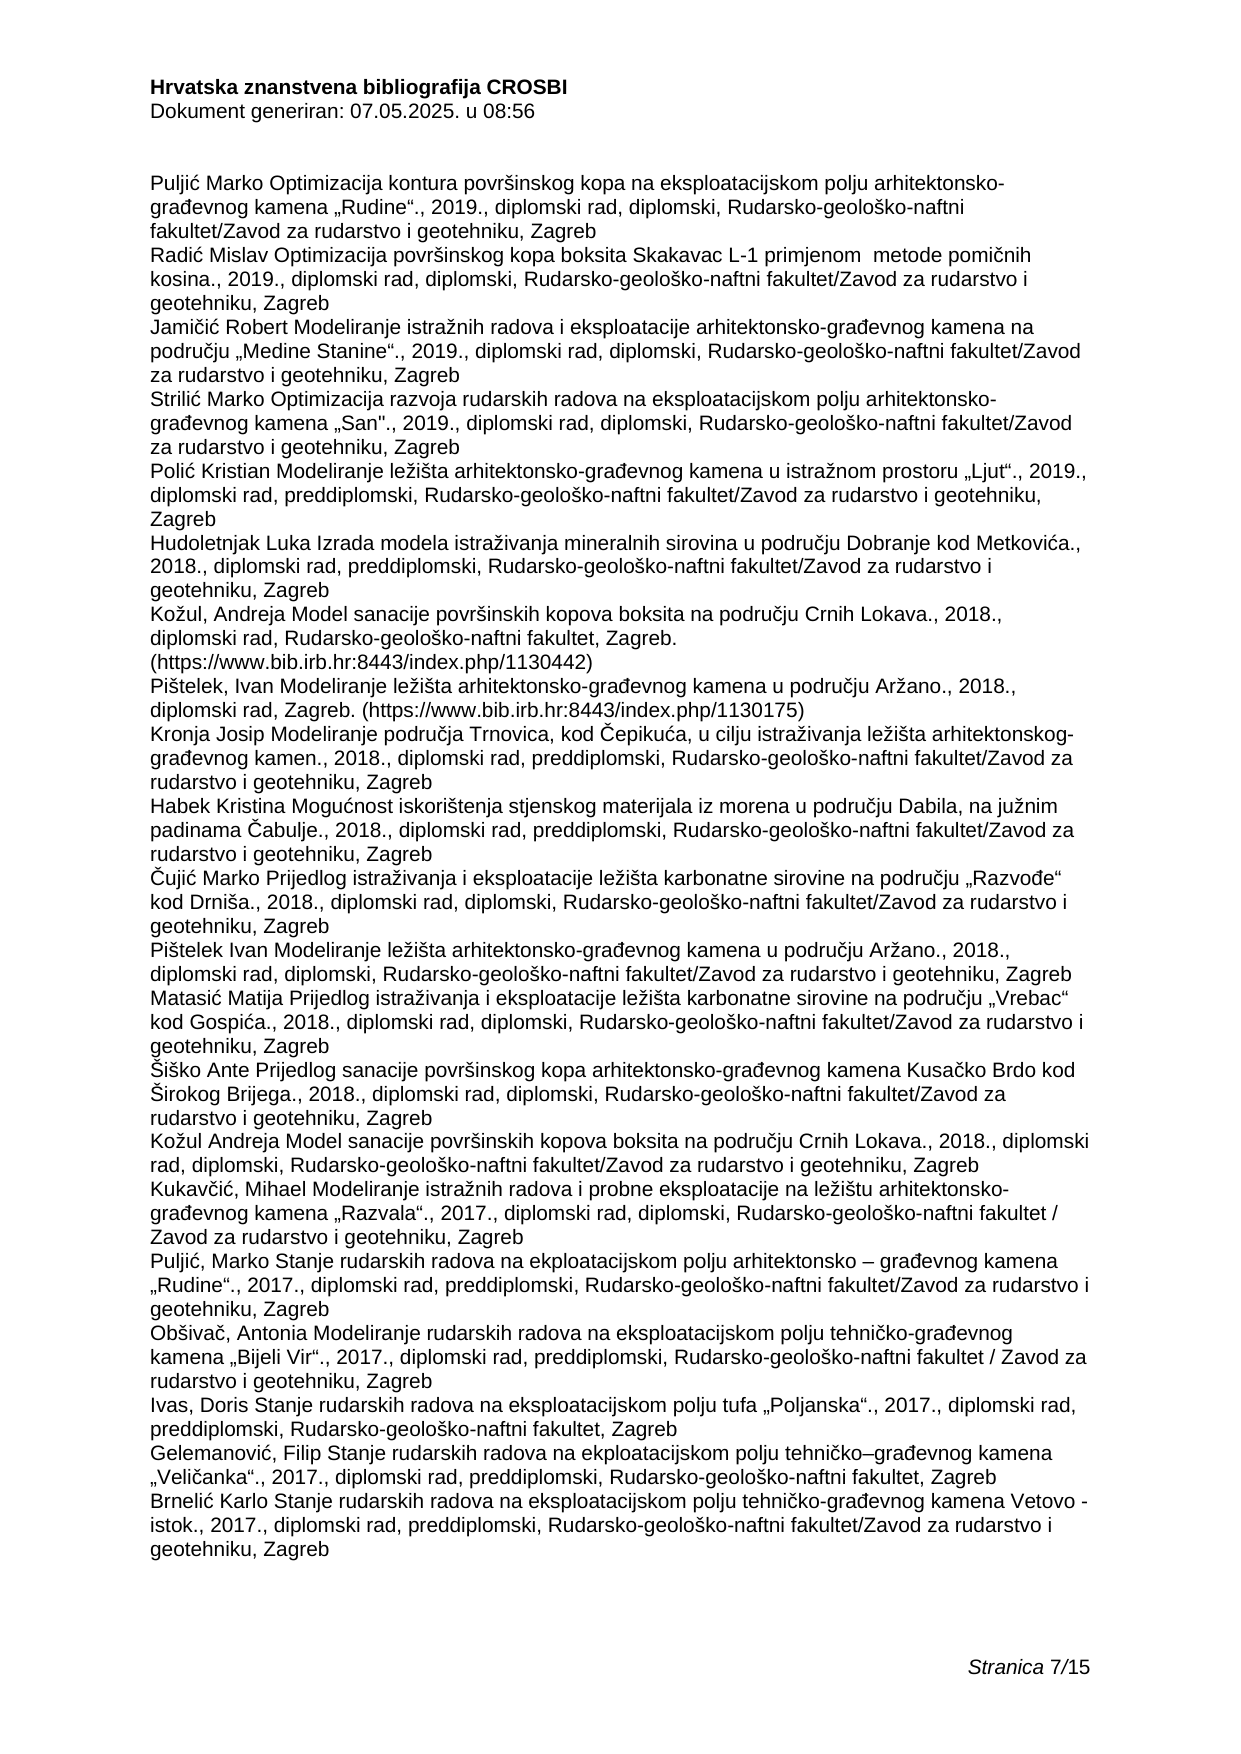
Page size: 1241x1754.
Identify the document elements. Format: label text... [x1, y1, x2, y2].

text Puljić, Marko [150, 1249, 1090, 1321]
text Kronja Josip [150, 722, 1090, 794]
text Čujić Marko [150, 866, 1090, 938]
text Habek Kristina [150, 794, 1090, 866]
text Matasić Matija [150, 986, 1090, 1057]
text Brnelić Karlo [150, 1489, 1090, 1561]
text Gelemanović, Filip [150, 1441, 1090, 1489]
text Puljić Marko [150, 171, 1090, 243]
text Radić Mislav [150, 243, 1090, 315]
text Jamičić Robert [150, 315, 1090, 387]
text Obšivač, Antonia [150, 1321, 1090, 1393]
text Kožul, Andreja [150, 602, 1090, 674]
text Ivas, Doris [150, 1393, 1090, 1441]
text Kukavčić, Mihael [150, 1177, 1090, 1249]
text Polić Kristian [150, 458, 1090, 530]
text Pištelek Ivan [150, 938, 1090, 986]
text Strilić Marko [150, 387, 1090, 458]
text Hudoletnjak Luka [150, 530, 1090, 602]
text Šiško Ante [150, 1057, 1090, 1129]
text Kožul Andreja [150, 1129, 1090, 1177]
text Pištelek, Ivan [150, 674, 1090, 722]
